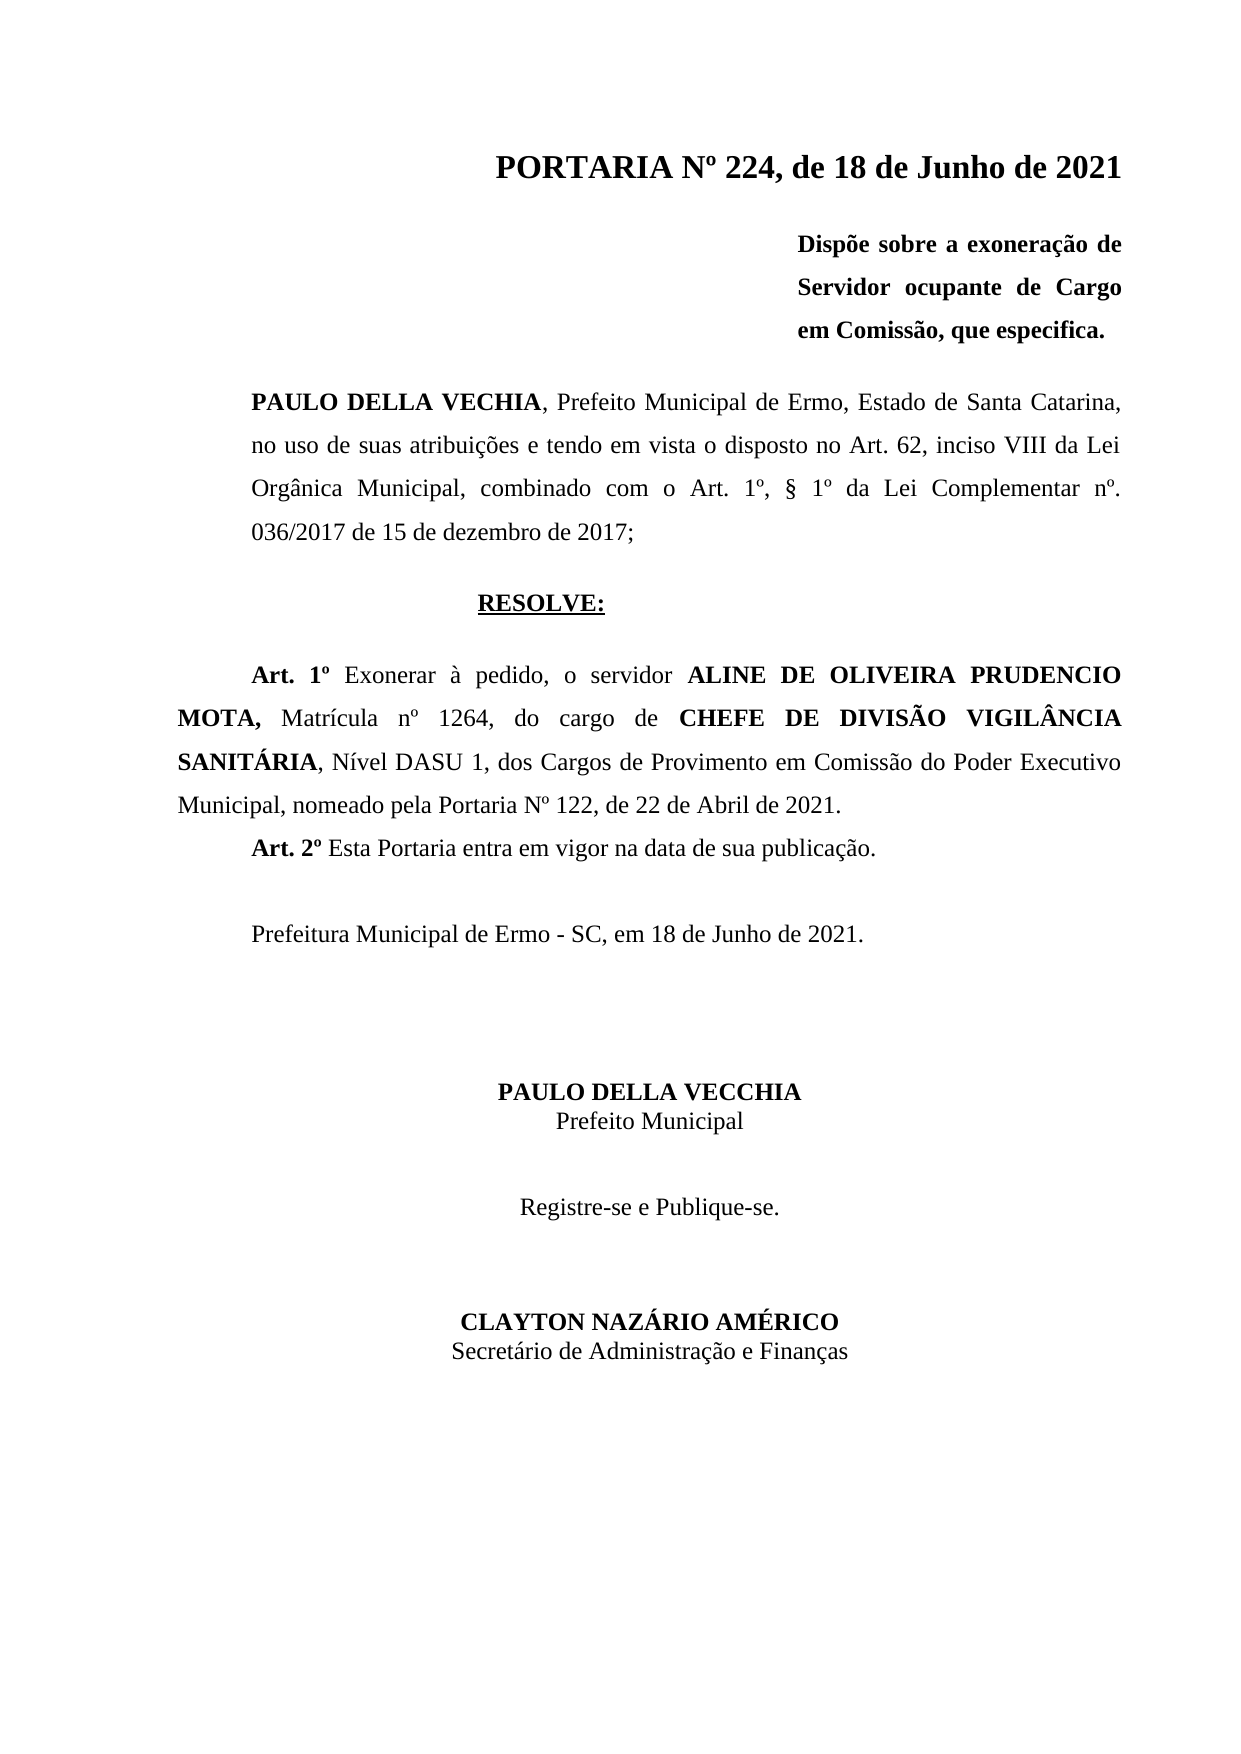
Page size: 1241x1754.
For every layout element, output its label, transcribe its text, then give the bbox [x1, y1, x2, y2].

text CLAYTON NAZÁRIO AMÉRICO [177, 1307, 1122, 1336]
text Art. 1º Exonerar à pedido, o servidor ALINE DE OLIVEIRA PRUDENCIO MOTA, Matrícula nº 1264, do cargo de CHEFE DE DIVISÃO VIGILÂNCIA SANITÁRIA, Nível DASU 1, dos Cargos de Provimento em Comissão do Poder Executivo Municipal, nomeado pela Portaria Nº 122, de 22 de Abril de 2021. [177, 660, 1122, 818]
text Prefeitura Municipal de Ermo - SC, em 18 de Junho de 2021. [251, 919, 1122, 948]
text PORTARIA Nº 224, de 18 de Junho de 2021 [177, 148, 1122, 186]
text Art. 2º Esta Portaria entra em vigor na data de sua publicação. [177, 833, 1122, 862]
text Prefeito Municipal [177, 1106, 1122, 1135]
text PAULO DELLA VECCHIA [177, 1077, 1122, 1106]
text Secretário de Administração e Finanças [177, 1336, 1122, 1365]
text Registre-se e Publique-se. [177, 1192, 1122, 1221]
text Dispõe sobre a exoneração de Servidor ocupante de Cargo em Comissão, que especifica. [797, 229, 1122, 344]
text RESOLVE: [236, 588, 1122, 617]
text PAULO DELLA VECHIA, Prefeito Municipal de Ermo, Estado de Santa Catarina, no uso de suas atribuições e tendo em vista o disposto no Art. 62, inciso VIII da Lei Orgânica Municipal, combinado com o Art. 1º, § 1º da Lei Complementar nº. 036/2017 de 15 de dezembro de 2017; [251, 387, 1122, 545]
